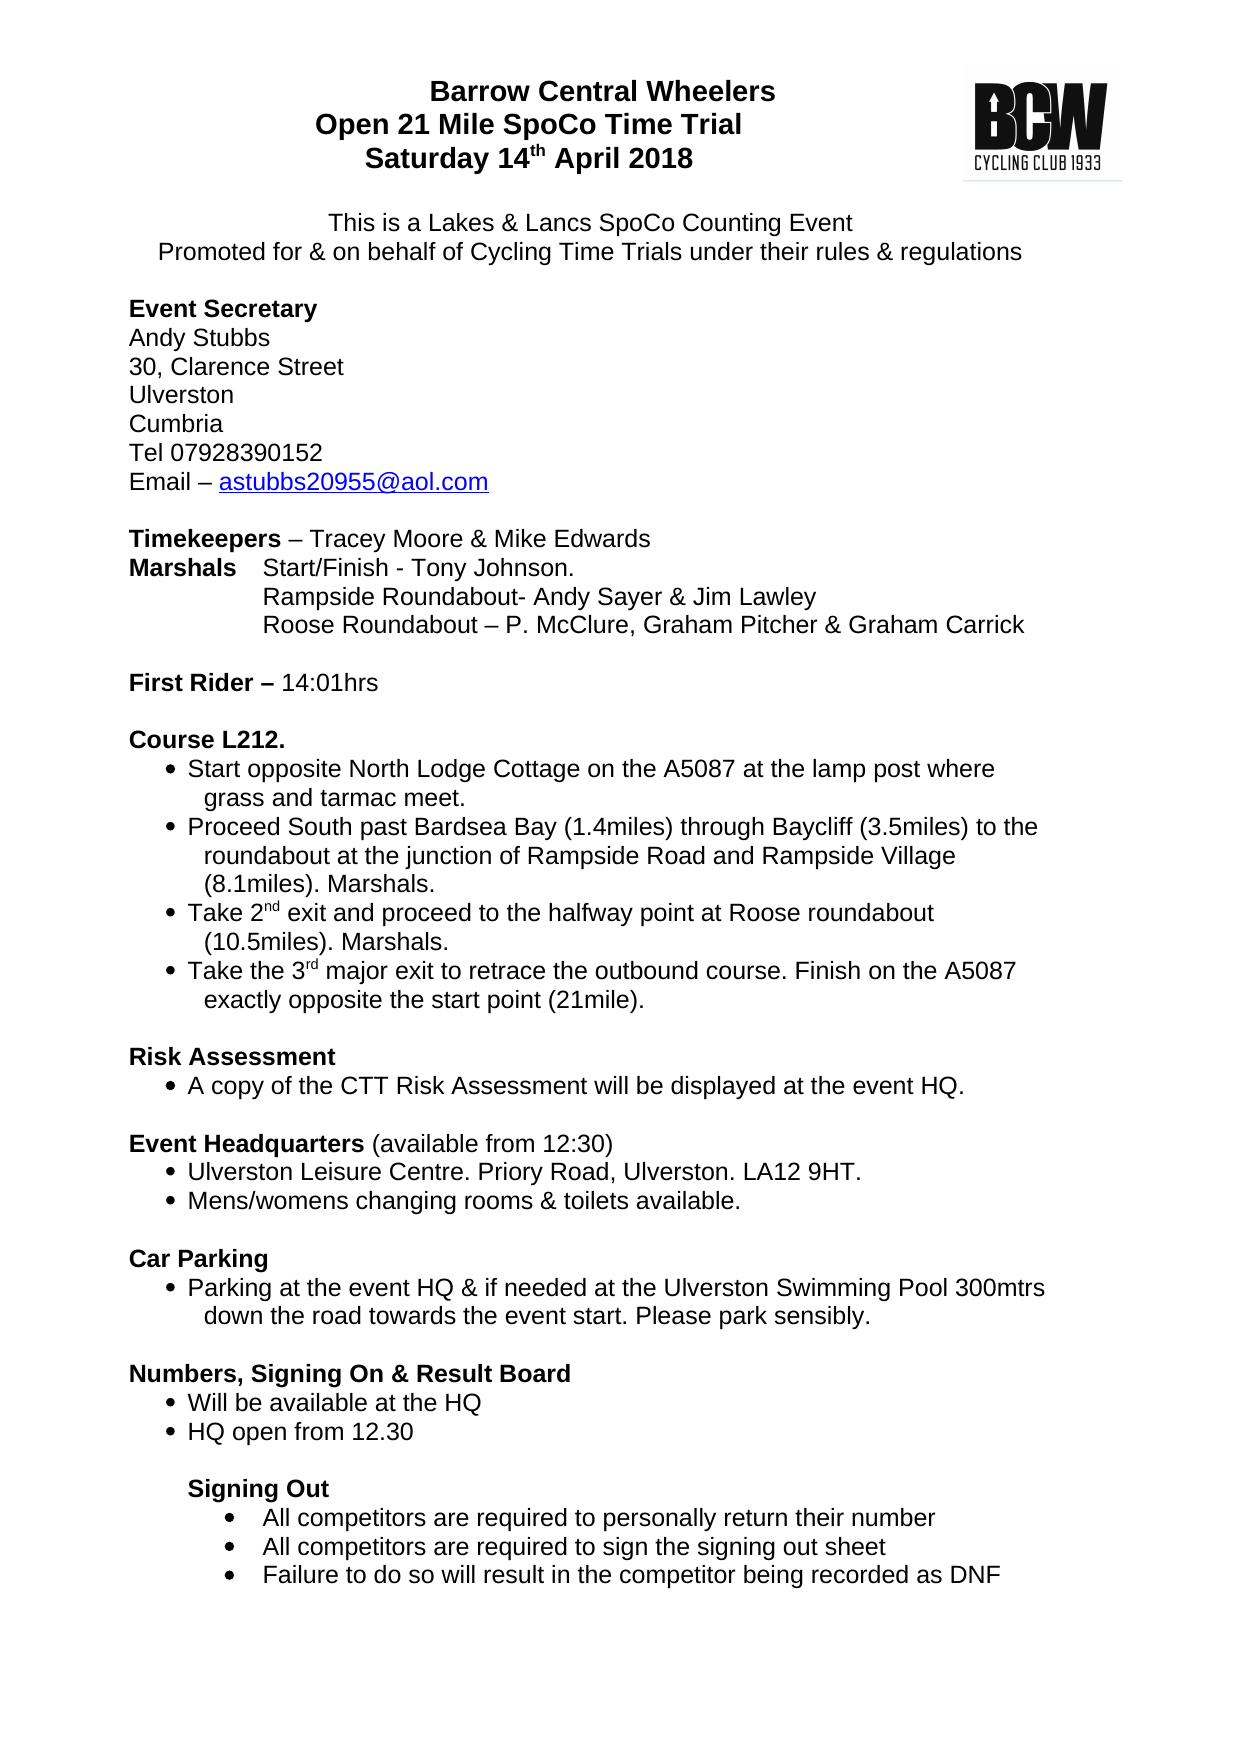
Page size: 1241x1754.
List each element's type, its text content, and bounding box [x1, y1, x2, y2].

text Saturday 14th April 2018 [128, 141, 962, 174]
list Proceed South past Bardsea Bay (1.4miles) through Baycliff (3.5miles) to the roundabout at the junction of Rampside Road and Rampside Village (8.1miles). Marshals. [166, 812, 1053, 898]
text Email – astubbs20955@aol.com [128, 467, 1053, 496]
text Cumbria [128, 409, 1053, 438]
text This is a Lakes & Lancs SpoCo Counting Event [128, 208, 1053, 237]
text Numbers, Signing On & Result Board [128, 1359, 1053, 1388]
text Ulverston [128, 381, 1053, 409]
list All competitors are required to sign the signing out sheet [225, 1532, 1053, 1561]
list Failure to do so will result in the competitor being recorded as DNF [225, 1561, 1053, 1589]
text Event Secretary [128, 294, 1053, 323]
list Start opposite North Lodge Cottage on the A5087 at the lamp post where grass and tarmac meet. [166, 754, 1053, 812]
text 30, Clarence Street [128, 352, 1053, 381]
text Signing Out [187, 1474, 1053, 1503]
text Car Parking [128, 1244, 1053, 1272]
list Ulverston Leisure Centre. Priory Road, Ulverston. LA12 9HT. [166, 1157, 1053, 1186]
text First Rider – 14:01hrs [128, 668, 1053, 697]
text Tel 07928390152 [128, 438, 1053, 467]
list Take 2nd exit and proceed to the halfway point at Roose roundabout (10.5miles). Marshals. [166, 898, 1053, 956]
text Rampside Roundabout- Andy Sayer & Jim Lawley [128, 582, 1053, 611]
text Timekeepers – Tracey Moore & Mike Edwards [128, 524, 1053, 553]
text Course L212. [128, 726, 1053, 754]
text Event Headquarters (available from 12:30) [128, 1128, 1053, 1157]
text Andy Stubbs [128, 323, 1053, 352]
list HQ open from 12.30 [166, 1416, 1053, 1445]
list A copy of the CTT Risk Assessment will be displayed at the event HQ. [166, 1071, 1053, 1100]
text Promoted for & on behalf of Cycling Time Trials under their rules & regulations [128, 237, 1053, 266]
list All competitors are required to personally return their number [225, 1503, 1053, 1532]
list Take the 3rd major exit to retrace the outbound course. Finish on the A5087 exactly opposite the start point (21mile). [166, 956, 1053, 1013]
text Barrow Central Wheelers [128, 74, 962, 107]
text Marshals Start/Finish - Tony Johnson. [128, 553, 1053, 582]
text Roose Roundabout – P. McClure, Graham Pitcher & Graham Carrick [128, 611, 1053, 639]
list Mens/womens changing rooms & toilets available. [166, 1186, 1053, 1215]
picture [962, 63, 1123, 183]
list Parking at the event HQ & if needed at the Ulverston Swimming Pool 300mtrs down the road towards the event start. Please park sensibly. [166, 1272, 1053, 1330]
text Risk Assessment [128, 1042, 1053, 1071]
list Will be available at the HQ [166, 1388, 1053, 1416]
text Open 21 Mile SpoCo Time Trial [128, 107, 962, 141]
